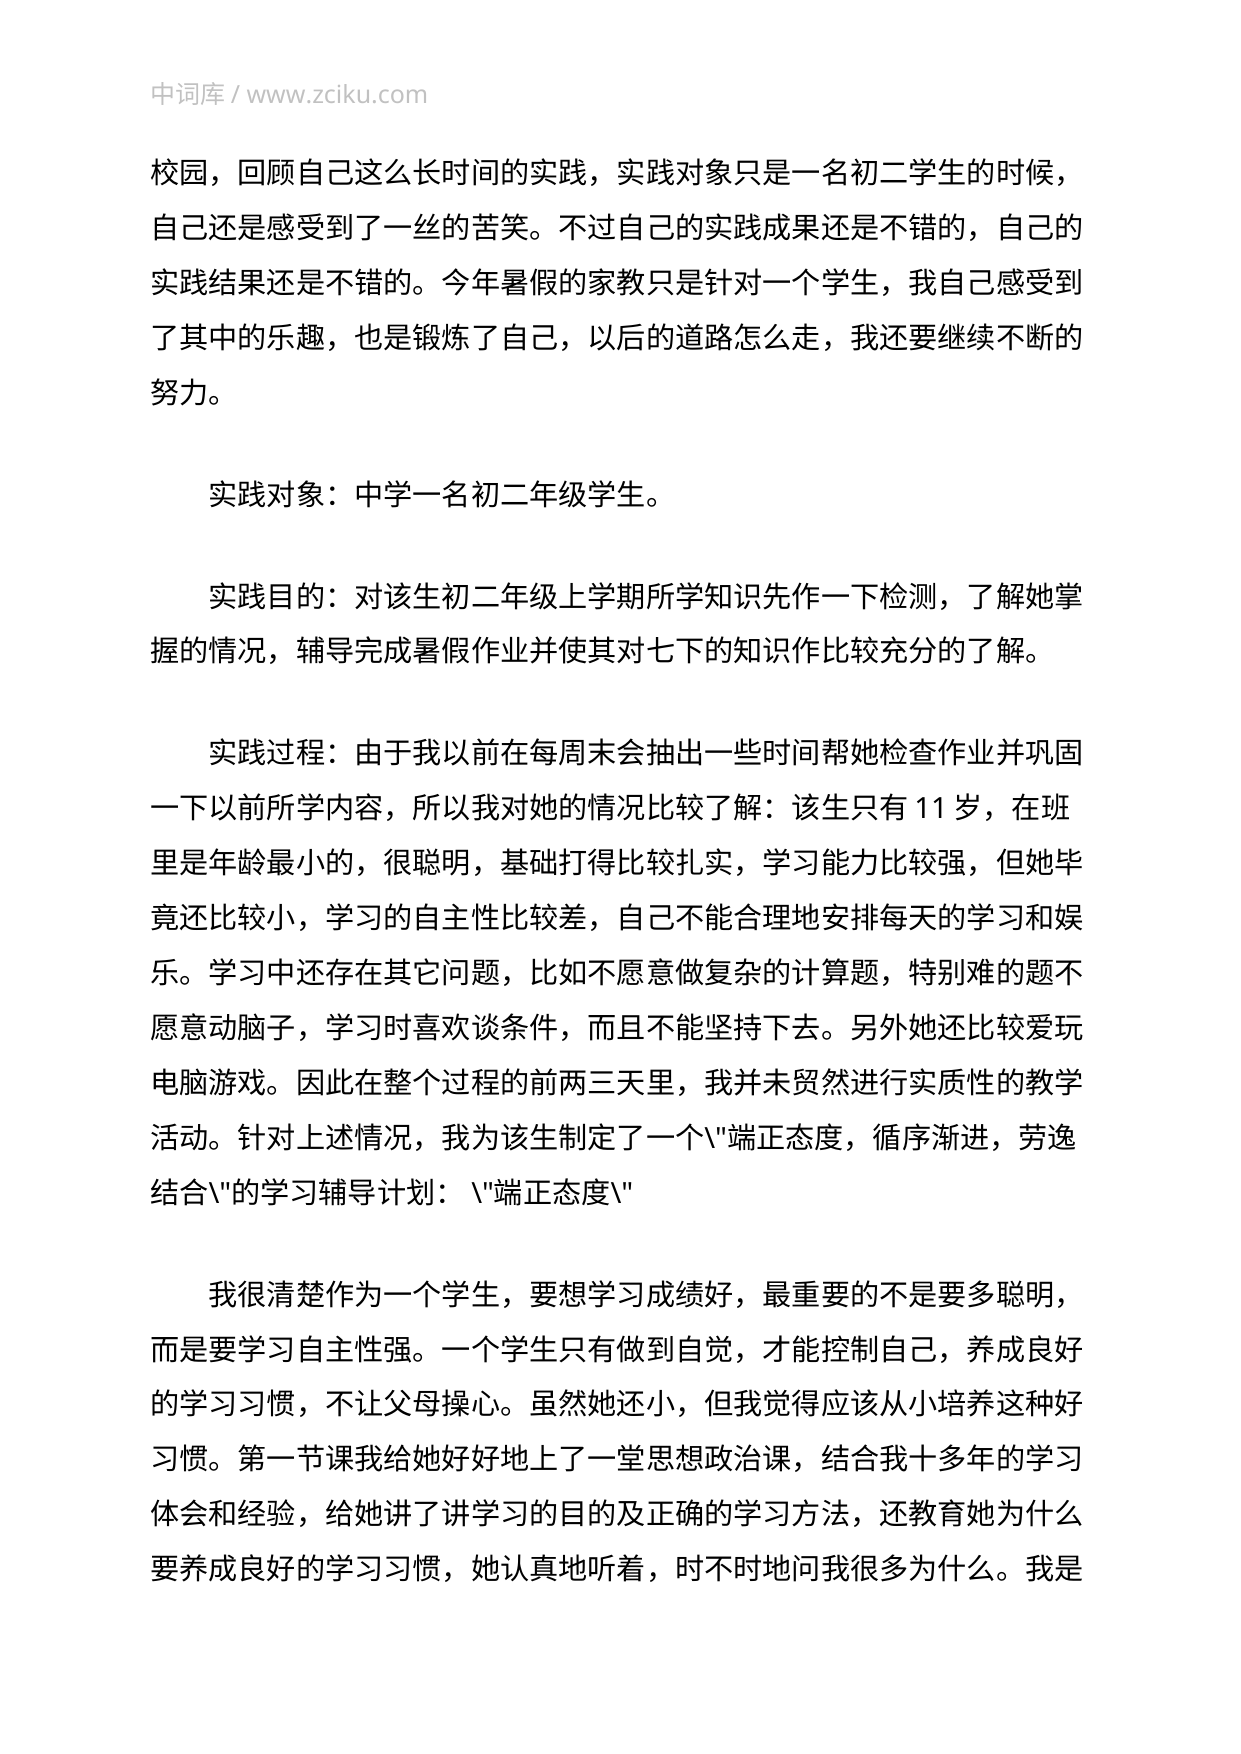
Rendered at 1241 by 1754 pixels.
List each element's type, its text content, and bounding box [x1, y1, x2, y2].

text 实践目的：对该生初二年级上学期所学知识先作一下检测，了解她掌握的情况，辅导完成暑假作业并使其对七下的知识作比较充分的了解。 [150, 573, 1090, 670]
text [150, 1271, 1090, 1588]
text 实践对象：中学一名初二年级学生。 [150, 471, 1090, 514]
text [150, 150, 1090, 412]
text 实践过程：由于我以前在每周末会抽出一些时间帮她检查作业并巩固一下以前所学内容，所以我对她的情况比较了解：该生只有11岁，在班里是年龄最小的，很聪明，基础打得比较扎实，学习能力比较强，但她毕竟还比较小，学习的自主性比较差，自己不能合理地安排每天的学习和娱乐。学习中还存在其它问题，比如不愿意做复杂的计算题，特别难的题不愿意动脑子，学习时喜欢谈条件，而且不能坚持下去。另外她还比较爱玩电脑游戏。因此在整个过程的前两三天里，我并未贸然进行实质性的教学活动。针对上述情况，我为该生制定了一个\"端正态度，循序渐进，劳逸结合\"的学习辅导计划： \"端正态度\" [150, 730, 1090, 1212]
